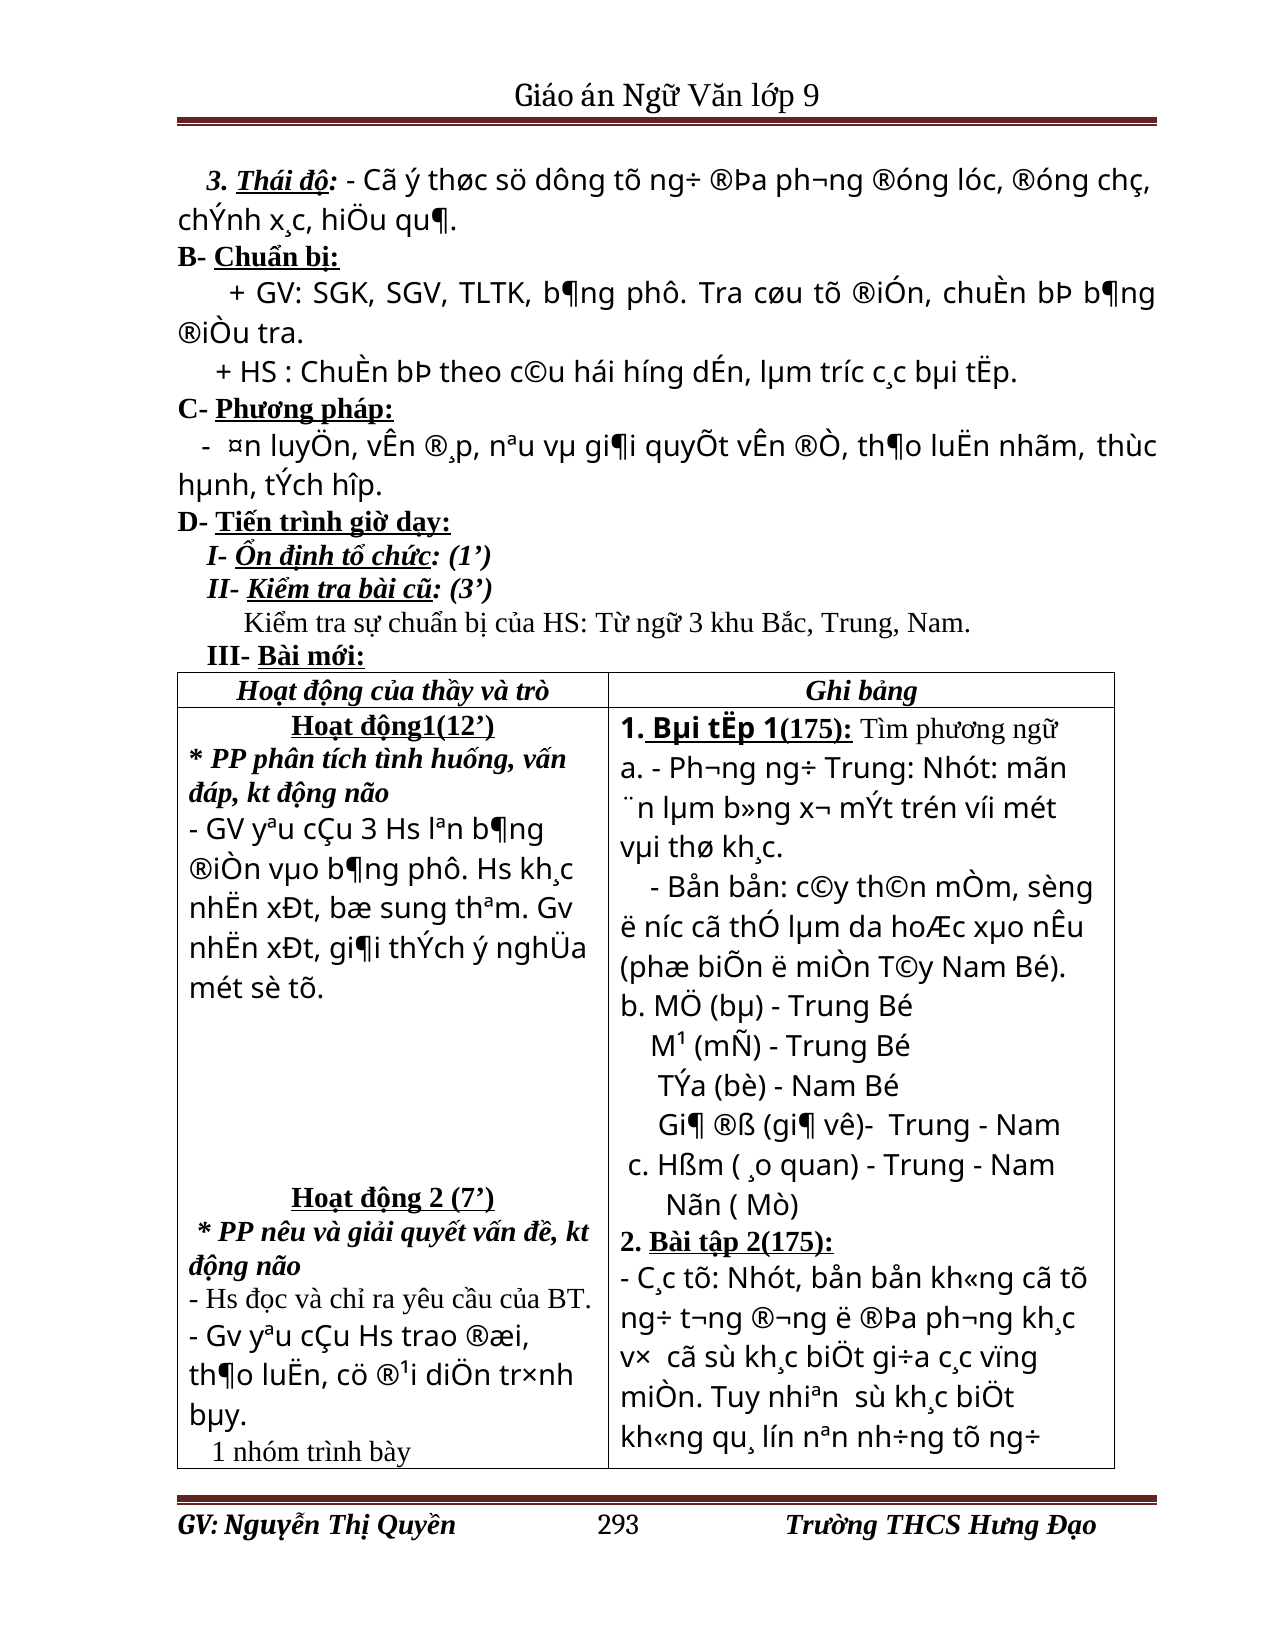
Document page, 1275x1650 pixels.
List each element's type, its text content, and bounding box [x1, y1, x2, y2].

text B- Chuẩn bị: [177, 239, 1157, 272]
text - ¤n luyÖn, vÊn ®¸p, nªu vµ gi¶i quyÕt vÊn ®Ò, th¶o luËn nhãm, thùc hµnh, tÝch hîp. [177, 425, 1157, 504]
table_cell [178, 708, 608, 1467]
text I- Ổn định tổ chức: (1’) [177, 538, 1157, 571]
text Kiểm tra sự chuẩn bị của HS: Từ ngữ 3 khu Bắc, Trung, Nam. [207, 605, 1157, 638]
text + GV: SGK, SGV, TLTK, b¶ng phô. Tra cøu tõ ®iÓn, chuÈn bÞ b¶ng ®iÒu tra. [177, 272, 1157, 352]
text C- Phương pháp: [177, 391, 1157, 425]
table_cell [609, 708, 1114, 1467]
text III- Bài mới: [177, 638, 1157, 672]
table_header Hoạt động của thầy và trò [178, 673, 608, 707]
text 3. Thái độ: - Cã ý thøc sö dông tõ ng÷ ®Þa ph­¬ng ®óng lóc, ®óng chç, chÝnh x¸c, hiÖu qu¶. [177, 159, 1157, 239]
text D- Tiến trình giờ dạy: [177, 504, 1157, 538]
table_header Ghi bảng [609, 673, 1114, 707]
text II- Kiểm tra bài cũ: (3’) [207, 571, 1157, 605]
text + HS : ChuÈn bÞ theo c©u hái h­íng dÉn, lµm tr­íc c¸c bµi tËp. [177, 352, 1157, 391]
